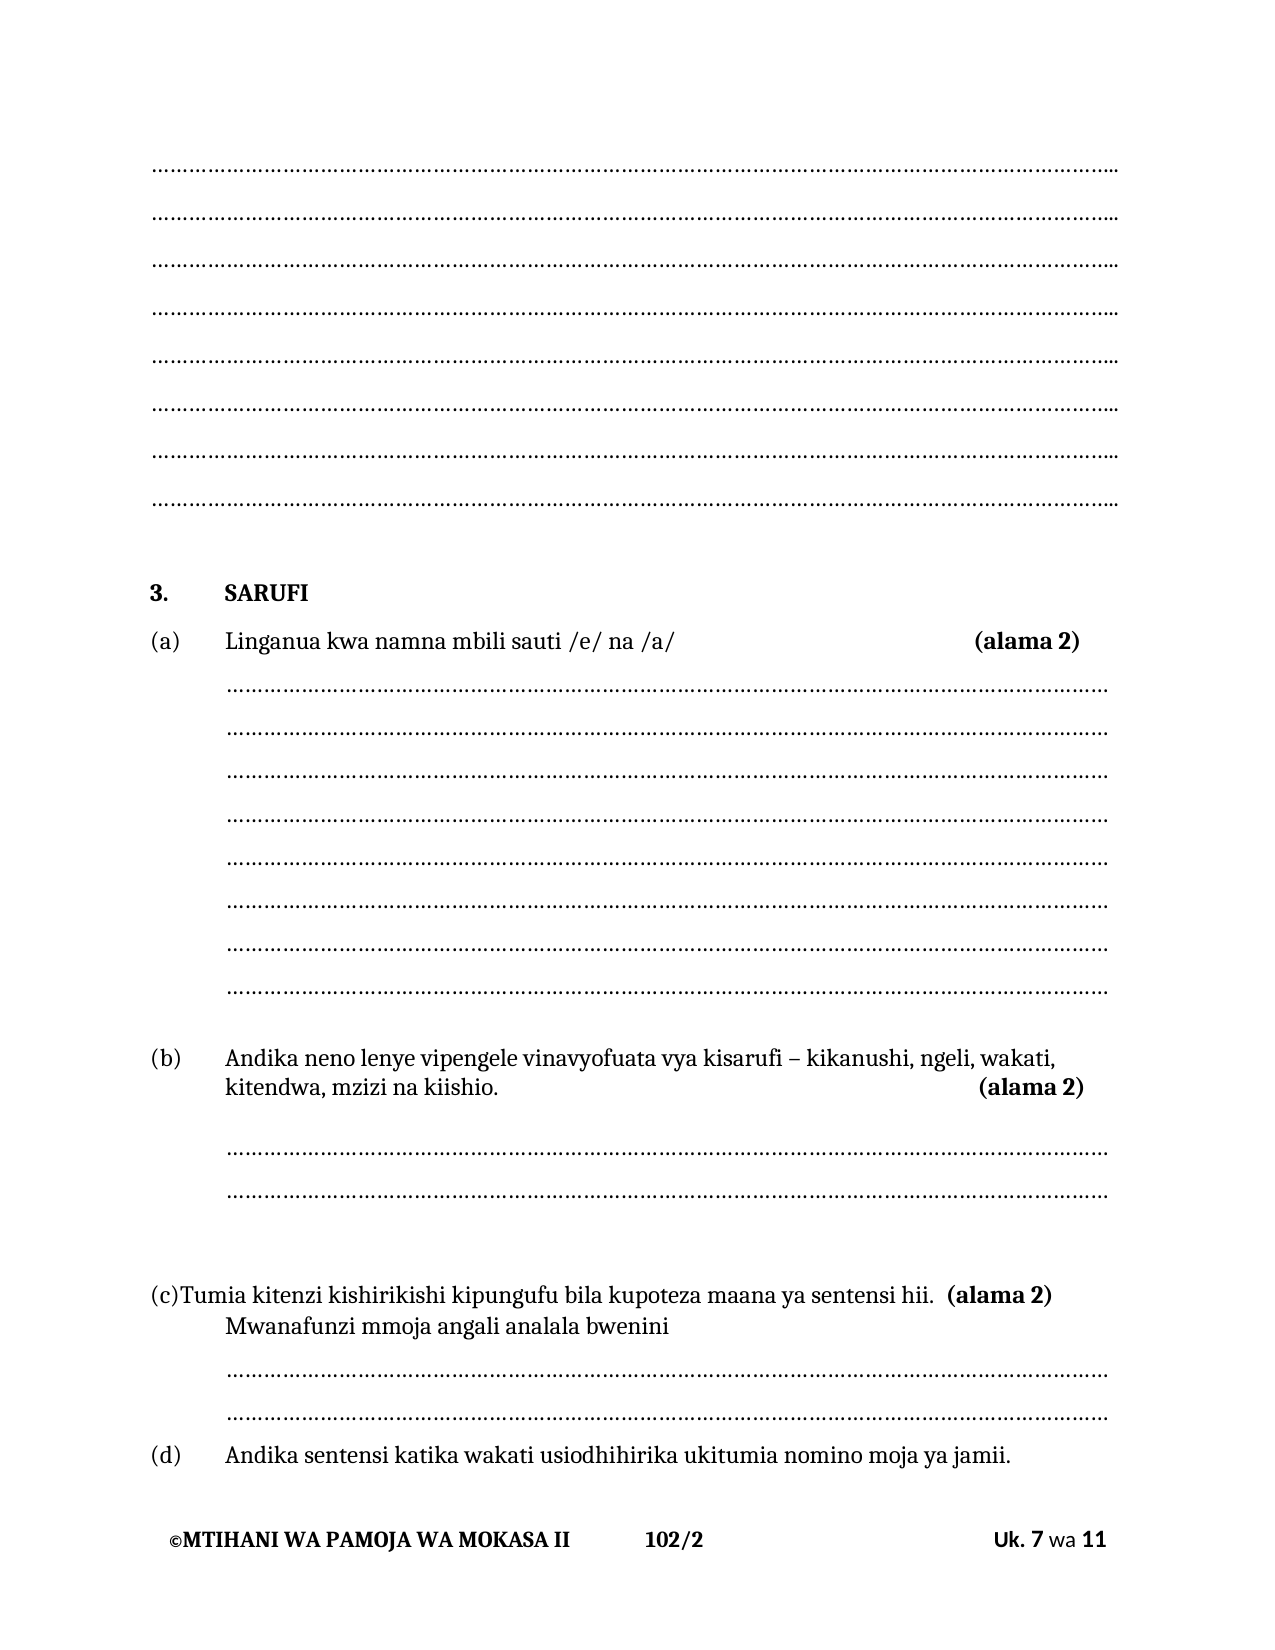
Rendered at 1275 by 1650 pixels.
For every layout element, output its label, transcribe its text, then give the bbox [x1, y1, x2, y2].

text kitendwa, mzizi na kiishio. (alama 2) [150, 1073, 1125, 1101]
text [150, 245, 1125, 274]
text 3. SARUFI [150, 579, 1125, 608]
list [225, 1355, 1125, 1427]
list …………………………………………………………………………………………………………………………………………………………………………………………………………………………………………………………………………………………………………………………………………………………………………………………………………………………………………………………………………………………………………………………………………………………………………………………………………………………………………………………………………………………………………………………………………………………………………………………………………………………………………………………………………………………………………… [225, 713, 1125, 1001]
list Andika sentensi katika wakati usiodhihirika ukitumia nomino moja ya jamii. [150, 1441, 1125, 1470]
list ………………………………………………………………………………………………………………………………………………………………………………………………………………………………………………………… [225, 1132, 1125, 1204]
list …………………………………………………………………………………………………………………………… [225, 670, 1125, 699]
text ……………………………………………………………………………………………………………………………………….. [150, 341, 1125, 369]
text (b) Andika neno lenye vipengele vinavyofuata vya kisarufi – kikanushi, ngeli, wakati, [150, 1044, 1125, 1073]
list Mwanafunzi mmoja angali analala bwenini [225, 1312, 1125, 1341]
text ……………………………………………………………………………………………………………………………………….. [150, 388, 1125, 417]
list Tumia kitenzi kishirikishi kipungufu bila kupoteza maana ya sentensi hii. (alama 2) [150, 1281, 1125, 1309]
text ……………………………………………………………………………………………………………………………………….. [150, 436, 1125, 465]
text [150, 198, 1125, 226]
text ……………………………………………………………………………………………………………………………………….. [150, 293, 1125, 322]
text (a) Linganua kwa namna mbili sauti /e/ na /a/ (alama 2) [150, 627, 1125, 656]
text ……………………………………………………………………………………………………………………………………….. [150, 484, 1125, 513]
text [150, 150, 1125, 179]
